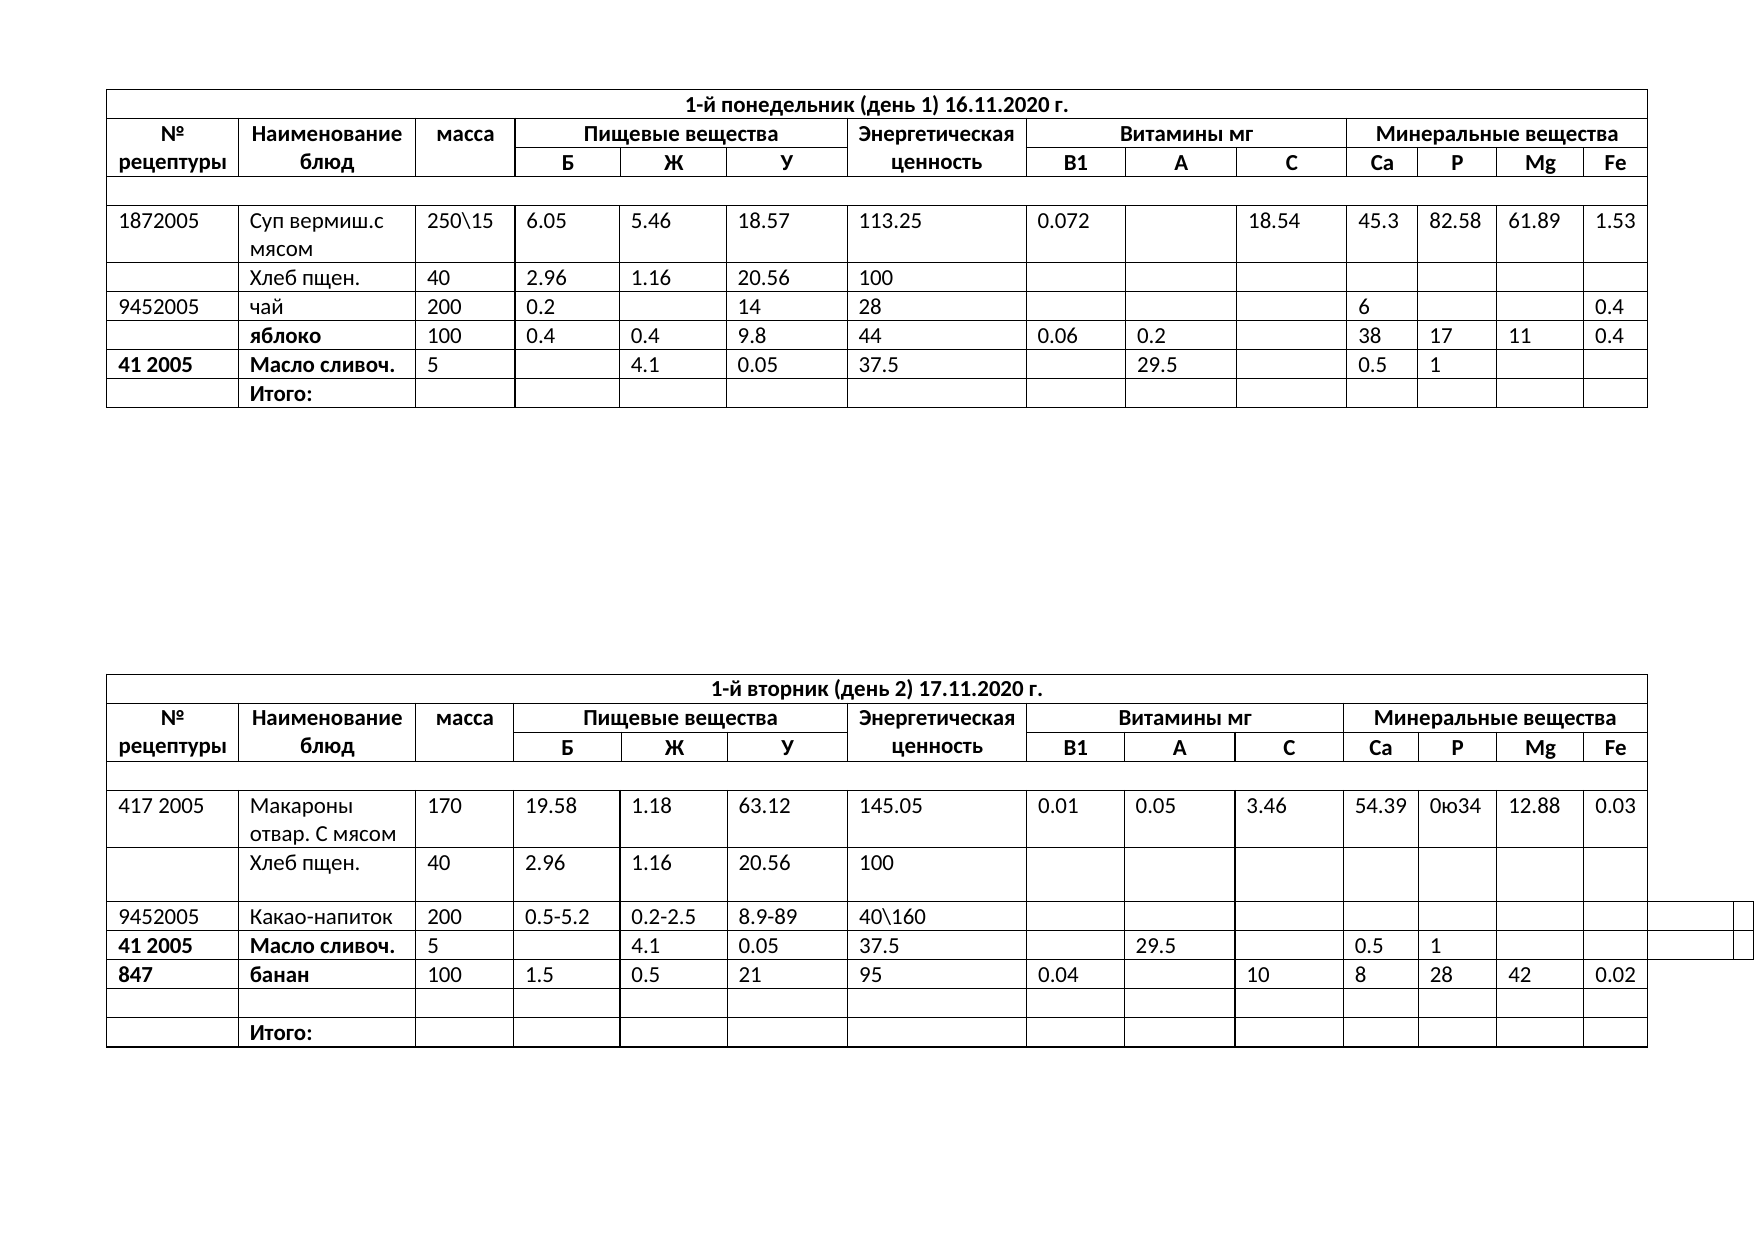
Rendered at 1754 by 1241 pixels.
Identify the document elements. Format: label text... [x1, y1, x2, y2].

table_cell В1 [1027, 148, 1125, 176]
table_cell 6 [1347, 292, 1417, 320]
table_cell Б [514, 733, 621, 761]
table_cell 9452005 [107, 292, 238, 320]
table_cell 0.5-5.2 [514, 902, 619, 930]
table_cell Итого: [239, 1018, 415, 1046]
table_cell [1027, 1018, 1124, 1046]
table_cell 5 [416, 350, 514, 378]
table_cell Mg [1497, 733, 1583, 761]
table_cell [848, 1018, 1026, 1046]
table_cell [1584, 989, 1647, 1017]
table_cell 0.4 [620, 321, 726, 349]
table_cell А [1126, 148, 1236, 176]
table_cell 2.96 [514, 848, 619, 901]
table_cell [620, 292, 726, 320]
table_cell 417 2005 [107, 791, 238, 847]
table_cell [1497, 1018, 1583, 1046]
table_cell 18.57 [727, 206, 847, 262]
table_cell 4.1 [620, 350, 726, 378]
table_cell С [1237, 148, 1346, 176]
table_cell Какао-напиток [239, 902, 415, 930]
table_cell [848, 989, 1026, 1017]
table_cell [514, 1018, 619, 1046]
table_cell [1236, 931, 1343, 959]
table_cell [1027, 350, 1125, 378]
table_cell [1418, 292, 1496, 320]
table_cell 40 [416, 848, 513, 901]
table_cell С [1236, 733, 1343, 761]
table_cell 0.05 [728, 931, 847, 959]
table_cell Наименование блюд [239, 704, 415, 761]
table_cell [848, 379, 1026, 407]
table_cell Б [516, 148, 620, 176]
table_cell [1497, 902, 1583, 930]
table_cell [1125, 989, 1234, 1017]
table_cell Масло сливоч. [239, 350, 415, 378]
table_cell 19.58 [514, 791, 619, 847]
table_cell 41 2005 [107, 931, 238, 959]
table_cell 61.89 [1497, 206, 1583, 262]
table_cell Масло сливоч. [239, 931, 415, 959]
table_cell 0.4 [1584, 292, 1647, 320]
table_cell 28 [1419, 960, 1496, 988]
table_cell [516, 379, 619, 407]
table_cell Са [1347, 148, 1417, 176]
table_cell Хлеб пщен. [239, 848, 415, 901]
table_cell [239, 989, 415, 1017]
table_cell 1.53 [1584, 206, 1647, 262]
table_cell 100 [848, 848, 1026, 901]
table_cell 0.05 [1125, 791, 1234, 847]
table_cell № рецептуры [107, 704, 238, 761]
table_cell 0.4 [516, 321, 619, 349]
table_cell Хлеб пщен. [239, 263, 415, 291]
table_cell Ж [621, 148, 726, 176]
table_cell 847 [107, 960, 238, 988]
table_cell 200 [416, 902, 513, 930]
table_cell Пищевые вещества [516, 119, 847, 147]
table_cell [1237, 263, 1346, 291]
table_cell А [1125, 733, 1234, 761]
table_cell 0.04 [1027, 960, 1124, 988]
table_cell [1734, 902, 1753, 930]
table_cell 0.4 [1584, 321, 1647, 349]
table_cell [1497, 292, 1583, 320]
table_cell 20.56 [727, 263, 847, 291]
table_cell [107, 848, 238, 901]
table_cell 0.5 [1347, 350, 1417, 378]
table_cell 37.5 [848, 931, 1026, 959]
table_cell Энергетическая ценность [848, 704, 1026, 761]
table_cell банан [239, 960, 415, 988]
table_cell яблоко [239, 321, 415, 349]
table_cell [1584, 931, 1647, 959]
table_cell [1027, 931, 1124, 959]
table_cell [1236, 902, 1343, 930]
table_cell 8 [1344, 960, 1418, 988]
table_cell [107, 263, 238, 291]
table_cell 200 [416, 292, 514, 320]
table_cell 0.01 [1027, 791, 1124, 847]
table_cell Mg [1497, 148, 1583, 176]
table_cell 1872005 [107, 206, 238, 262]
table_cell [621, 989, 727, 1017]
table_cell [1344, 848, 1418, 901]
table_cell [107, 1018, 238, 1046]
table_cell 0.2 [1126, 321, 1236, 349]
table_cell [1584, 902, 1647, 930]
table_cell Ж [622, 733, 727, 761]
table_cell [1126, 263, 1236, 291]
table_cell 9452005 [107, 902, 238, 930]
table_cell [1237, 292, 1346, 320]
table_cell [1237, 321, 1346, 349]
table_cell [1648, 931, 1733, 959]
table_cell [1237, 379, 1346, 407]
table_cell 5 [416, 931, 513, 959]
table_cell [1584, 848, 1647, 901]
table_cell Пищевые вещества [514, 704, 847, 732]
table_cell 40\160 [848, 902, 1026, 930]
table_cell Итого: [239, 379, 415, 407]
table_cell Суп вермиш.с мясом [239, 206, 415, 262]
table_cell 0.05 [727, 350, 847, 378]
table_cell масса [416, 704, 513, 761]
table_cell Минеральные вещества [1347, 119, 1647, 147]
table_cell 45.3 [1347, 206, 1417, 262]
table_cell У [728, 733, 847, 761]
table_cell 6.05 [516, 206, 619, 262]
table_cell [1584, 1018, 1647, 1046]
table_cell [514, 989, 619, 1017]
table_cell 29.5 [1125, 931, 1234, 959]
table_cell 41 2005 [107, 350, 238, 378]
table_cell [1126, 379, 1236, 407]
table_cell 63.12 [728, 791, 847, 847]
table_cell 1 [1419, 931, 1496, 959]
table_cell 2.96 [516, 263, 619, 291]
table_cell [1419, 902, 1496, 930]
table_cell чай [239, 292, 415, 320]
table_cell Са [1344, 733, 1418, 761]
table_cell [1734, 931, 1753, 959]
table_cell 4.1 [621, 931, 727, 959]
table_cell 100 [848, 263, 1026, 291]
table_cell [1027, 902, 1124, 930]
table_cell Наименование блюд [239, 119, 415, 176]
table_cell [621, 1018, 727, 1046]
table_cell 0.5 [1344, 931, 1418, 959]
table_cell 100 [416, 321, 514, 349]
table_cell масса [416, 119, 514, 176]
table_cell Витамины мг [1027, 119, 1346, 147]
table_cell 145.05 [848, 791, 1026, 847]
table_cell [1648, 902, 1733, 930]
table_cell Fe [1584, 148, 1647, 176]
table_cell 12.88 [1497, 791, 1583, 847]
table_cell [1344, 902, 1418, 930]
table_cell [1347, 379, 1417, 407]
table_cell 113.25 [848, 206, 1026, 262]
table_cell [728, 989, 847, 1017]
table_cell [1497, 931, 1583, 959]
table_cell [1419, 848, 1496, 901]
table_cell 17 [1418, 321, 1496, 349]
table_cell [107, 177, 1647, 205]
table_cell [1125, 848, 1234, 901]
table_cell [1584, 379, 1647, 407]
table_cell Энергетическая ценность [848, 119, 1026, 176]
table_cell 1.5 [514, 960, 619, 988]
table_cell 8.9-89 [728, 902, 847, 930]
table_cell [514, 931, 619, 959]
table_cell 1.18 [621, 791, 727, 847]
table_cell 21 [728, 960, 847, 988]
table_cell 14 [727, 292, 847, 320]
table_cell 44 [848, 321, 1026, 349]
table_cell 29.5 [1126, 350, 1236, 378]
table_cell [1344, 989, 1418, 1017]
table_cell 0.072 [1027, 206, 1125, 262]
table_cell [1027, 848, 1124, 901]
table_cell [1497, 848, 1583, 901]
table_cell Р [1418, 148, 1496, 176]
table_cell У [727, 148, 847, 176]
table_cell 1.16 [621, 848, 727, 901]
table_cell 18.54 [1237, 206, 1346, 262]
table_cell 3.46 [1236, 791, 1343, 847]
table_cell 37.5 [848, 350, 1026, 378]
table_cell [1126, 292, 1236, 320]
table_cell В1 [1027, 733, 1124, 761]
table_cell 1.16 [620, 263, 726, 291]
table_cell [1344, 1018, 1418, 1046]
table_cell [416, 1018, 513, 1046]
table_cell 9.8 [727, 321, 847, 349]
table_cell 82.58 [1418, 206, 1496, 262]
table_cell [1497, 350, 1583, 378]
table_cell 0.5 [621, 960, 727, 988]
table_cell [1236, 1018, 1343, 1046]
table_cell 170 [416, 791, 513, 847]
table_cell [728, 1018, 847, 1046]
table_cell 0.06 [1027, 321, 1125, 349]
table_cell [1347, 263, 1417, 291]
table_cell 40 [416, 263, 514, 291]
table_cell [1418, 263, 1496, 291]
table_cell [1584, 350, 1647, 378]
table_cell [416, 989, 513, 1017]
table_cell [107, 379, 238, 407]
table_cell [727, 379, 847, 407]
table_cell 54.39 [1344, 791, 1418, 847]
table_cell [1497, 379, 1583, 407]
table_cell Витамины мг [1027, 704, 1343, 732]
table_cell Fe [1584, 733, 1647, 761]
table_cell [1027, 263, 1125, 291]
table_cell [1126, 206, 1236, 262]
table_cell 0.2 [516, 292, 619, 320]
table_cell [107, 762, 1647, 790]
table_cell 100 [416, 960, 513, 988]
table_cell 1 [1418, 350, 1496, 378]
table_cell 38 [1347, 321, 1417, 349]
table_cell 0ю34 [1419, 791, 1496, 847]
table_cell [416, 379, 514, 407]
table_cell [1125, 960, 1234, 988]
table_cell [1125, 902, 1234, 930]
table_cell [1419, 1018, 1496, 1046]
table_cell 42 [1497, 960, 1583, 988]
table_cell 10 [1236, 960, 1343, 988]
table_cell [1497, 263, 1583, 291]
table_cell Макароны отвар. С мясом [239, 791, 415, 847]
table_cell 250\15 [416, 206, 514, 262]
table_cell [1584, 263, 1647, 291]
table_cell [1419, 989, 1496, 1017]
table_cell [620, 379, 726, 407]
table_cell [1027, 292, 1125, 320]
table_cell [1236, 989, 1343, 1017]
table_cell 95 [848, 960, 1026, 988]
table_cell 20.56 [728, 848, 847, 901]
table_cell [107, 989, 238, 1017]
table_header 1-й понедельник (день 1) 16.11.2020 г. [107, 90, 1647, 118]
table_cell [1237, 350, 1346, 378]
table_header 1-й вторник (день 2) 17.11.2020 г. [107, 675, 1647, 702]
table_cell [107, 321, 238, 349]
table_cell 28 [848, 292, 1026, 320]
table_cell [1497, 989, 1583, 1017]
table_cell [1125, 1018, 1234, 1046]
table_cell Минеральные вещества [1344, 704, 1647, 732]
table_cell 5.46 [620, 206, 726, 262]
table_cell 0.02 [1584, 960, 1647, 988]
table_cell [1418, 379, 1496, 407]
table_cell Р [1419, 733, 1496, 761]
table_cell 0.03 [1584, 791, 1647, 847]
table_cell [1027, 379, 1125, 407]
table_cell [1027, 989, 1124, 1017]
table_cell [1236, 848, 1343, 901]
table_cell № рецептуры [107, 119, 238, 176]
table_cell 0.2-2.5 [621, 902, 727, 930]
table_cell 11 [1497, 321, 1583, 349]
table_cell [516, 350, 619, 378]
